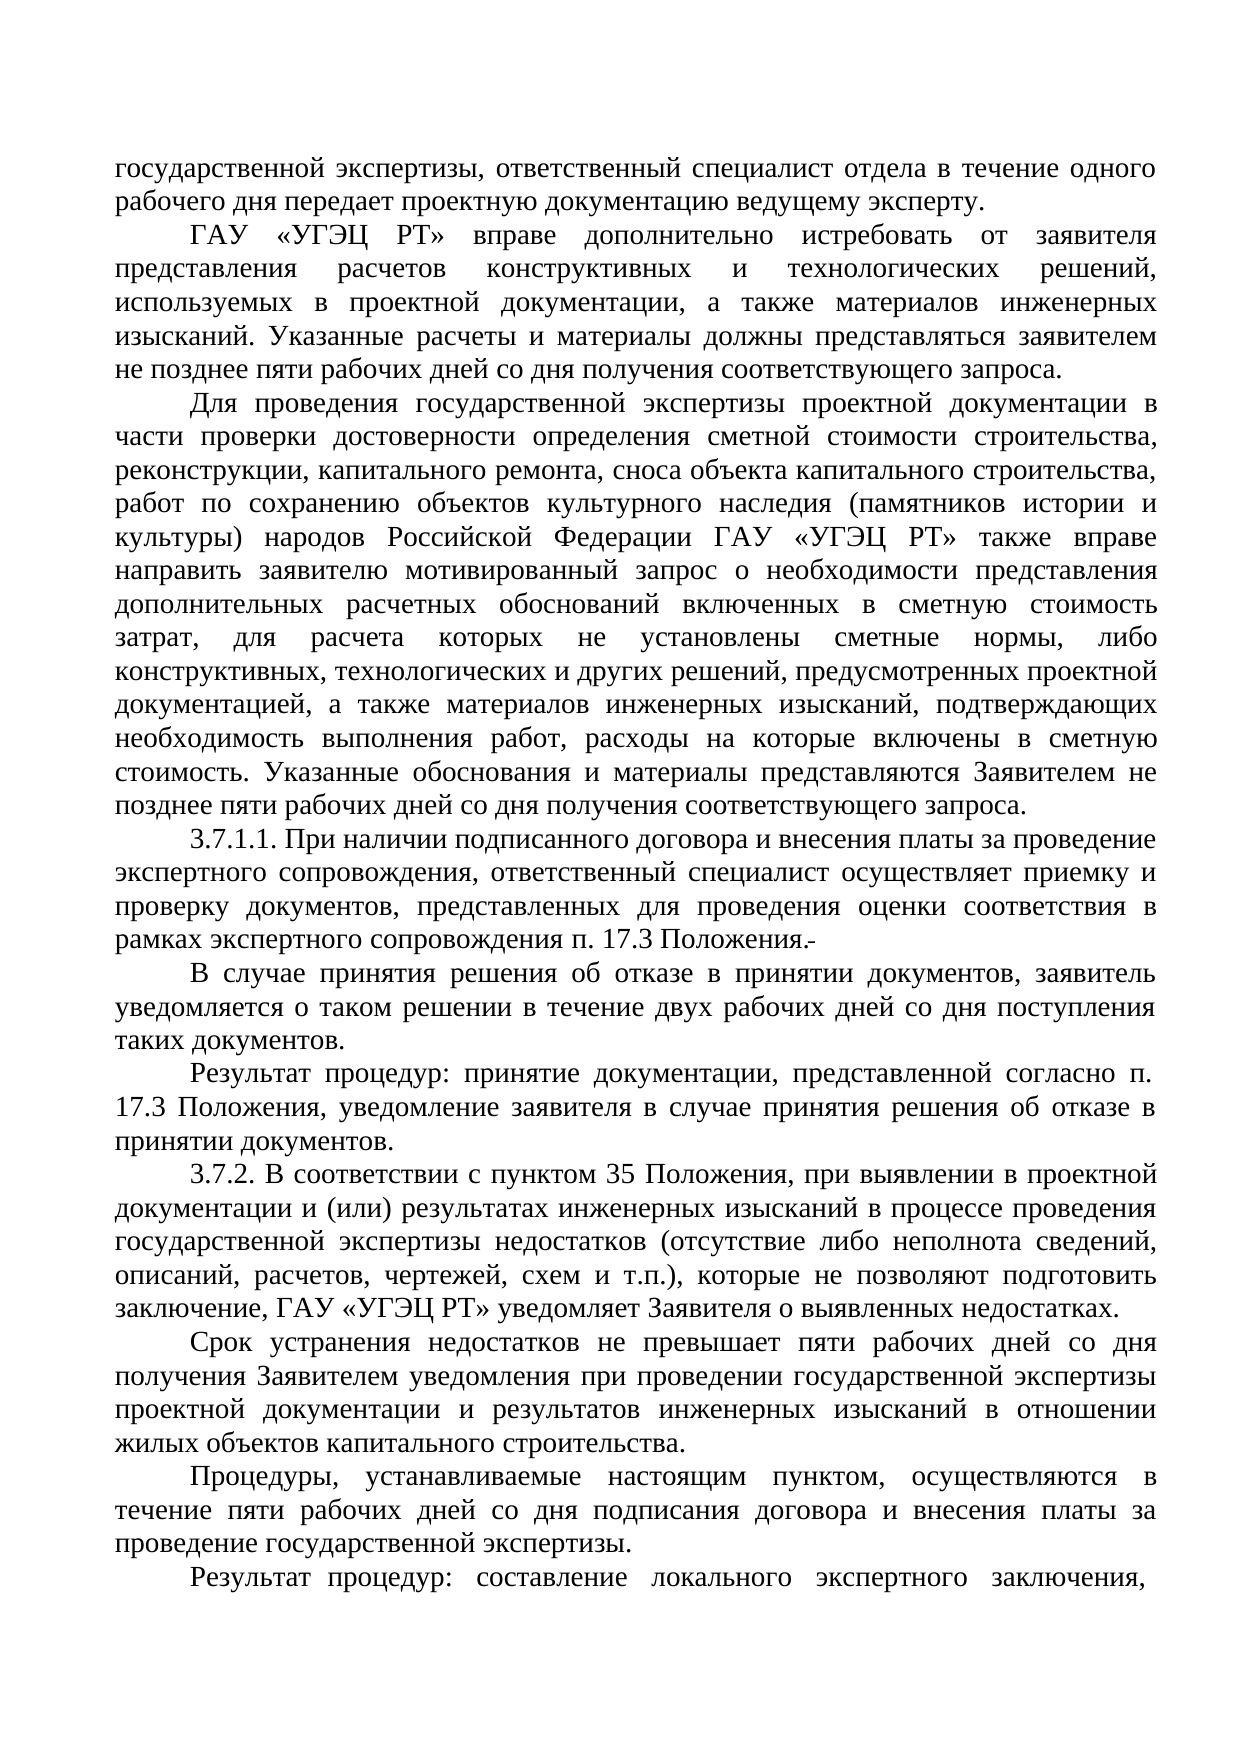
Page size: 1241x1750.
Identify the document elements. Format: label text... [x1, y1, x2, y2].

text Для проведения государственной экспертизы проектной документации в части проверки достоверности определения сметной стоимости строительства, реконструкции, капитального ремонта, сноса объекта капитального строительства, работ по сохранению объектов культурного наследия (памятников истории и культуры) народов Российской Федерации ГАУ «УГЭЦ РТ» также вправе направить заявителю мотивированный запрос о необходимости представления дополнительных расчетных обоснований включенных в сметную стоимость затрат, для расчета которых не установлены сметные нормы, либо конструктивных, технологических и других решений, предусмотренных проектной документацией, а также материалов инженерных изысканий, подтверждающих необходимость выполнения работ, расходы на которые включены в сметную стоимость. Указанные обоснования и материалы представляются Заявителем не позднее пяти рабочих дней со дня получения соответствующего запроса. [114, 385, 1158, 821]
text Результат процедур: составление локального экспертного заключения, [189, 1559, 1215, 1592]
text Результат процедур: принятие документации, представленной согласно п. [189, 1056, 1215, 1089]
list Положения, уведомление заявителя в случае принятия решения об отказе в принятии документов. [114, 1089, 1156, 1156]
text Процедуры, устанавливаемые настоящим пунктом, осуществляются в течение пяти рабочих дней со дня подписания договора и внесения платы за проведение государственной экспертизы. [114, 1458, 1157, 1559]
list В соответствии с пунктом 35 Положения, при выявлении в проектной документации и (или) результатах инженерных изысканий в процессе проведения государственной экспертизы недостатков (отсутствие либо неполнота сведений, описаний, расчетов, чертежей, схем и т.п.), которые не позволяют подготовить заключение, ГАУ «УГЭЦ РТ» уведомляет Заявителя о выявленных недостатках. [114, 1156, 1158, 1324]
text В случае принятия решения об отказе в принятии документов, заявитель уведомляется о таком решении в течение двух рабочих дней со дня поступления таких документов. [114, 955, 1157, 1056]
text Срок устранения недостатков не превышает пяти рабочих дней со дня получения Заявителем уведомления при проведении государственной экспертизы проектной документации и результатов инженерных изысканий в отношении жилых объектов капитального строительства. [114, 1324, 1157, 1458]
text государственной экспертизы, ответственный специалист отдела в течение одного рабочего дня передает проектную документацию ведущему эксперту. [114, 150, 1157, 217]
text ГАУ «УГЭЦ РТ» вправе дополнительно истребовать от заявителя представления расчетов конструктивных и технологических решений, используемых в проектной документации, а также материалов инженерных изысканий. Указанные расчеты и материалы должны представляться заявителем не позднее пяти рабочих дней со дня получения соответствующего запроса. [114, 217, 1157, 385]
list При наличии подписанного договора и внесения платы за проведение экспертного сопровождения, ответственный специалист осуществляет приемку и проверку документов, представленных для проведения оценки соответствия в рамках экспертного сопровождения п. 17.3 Положения. [114, 821, 1157, 955]
